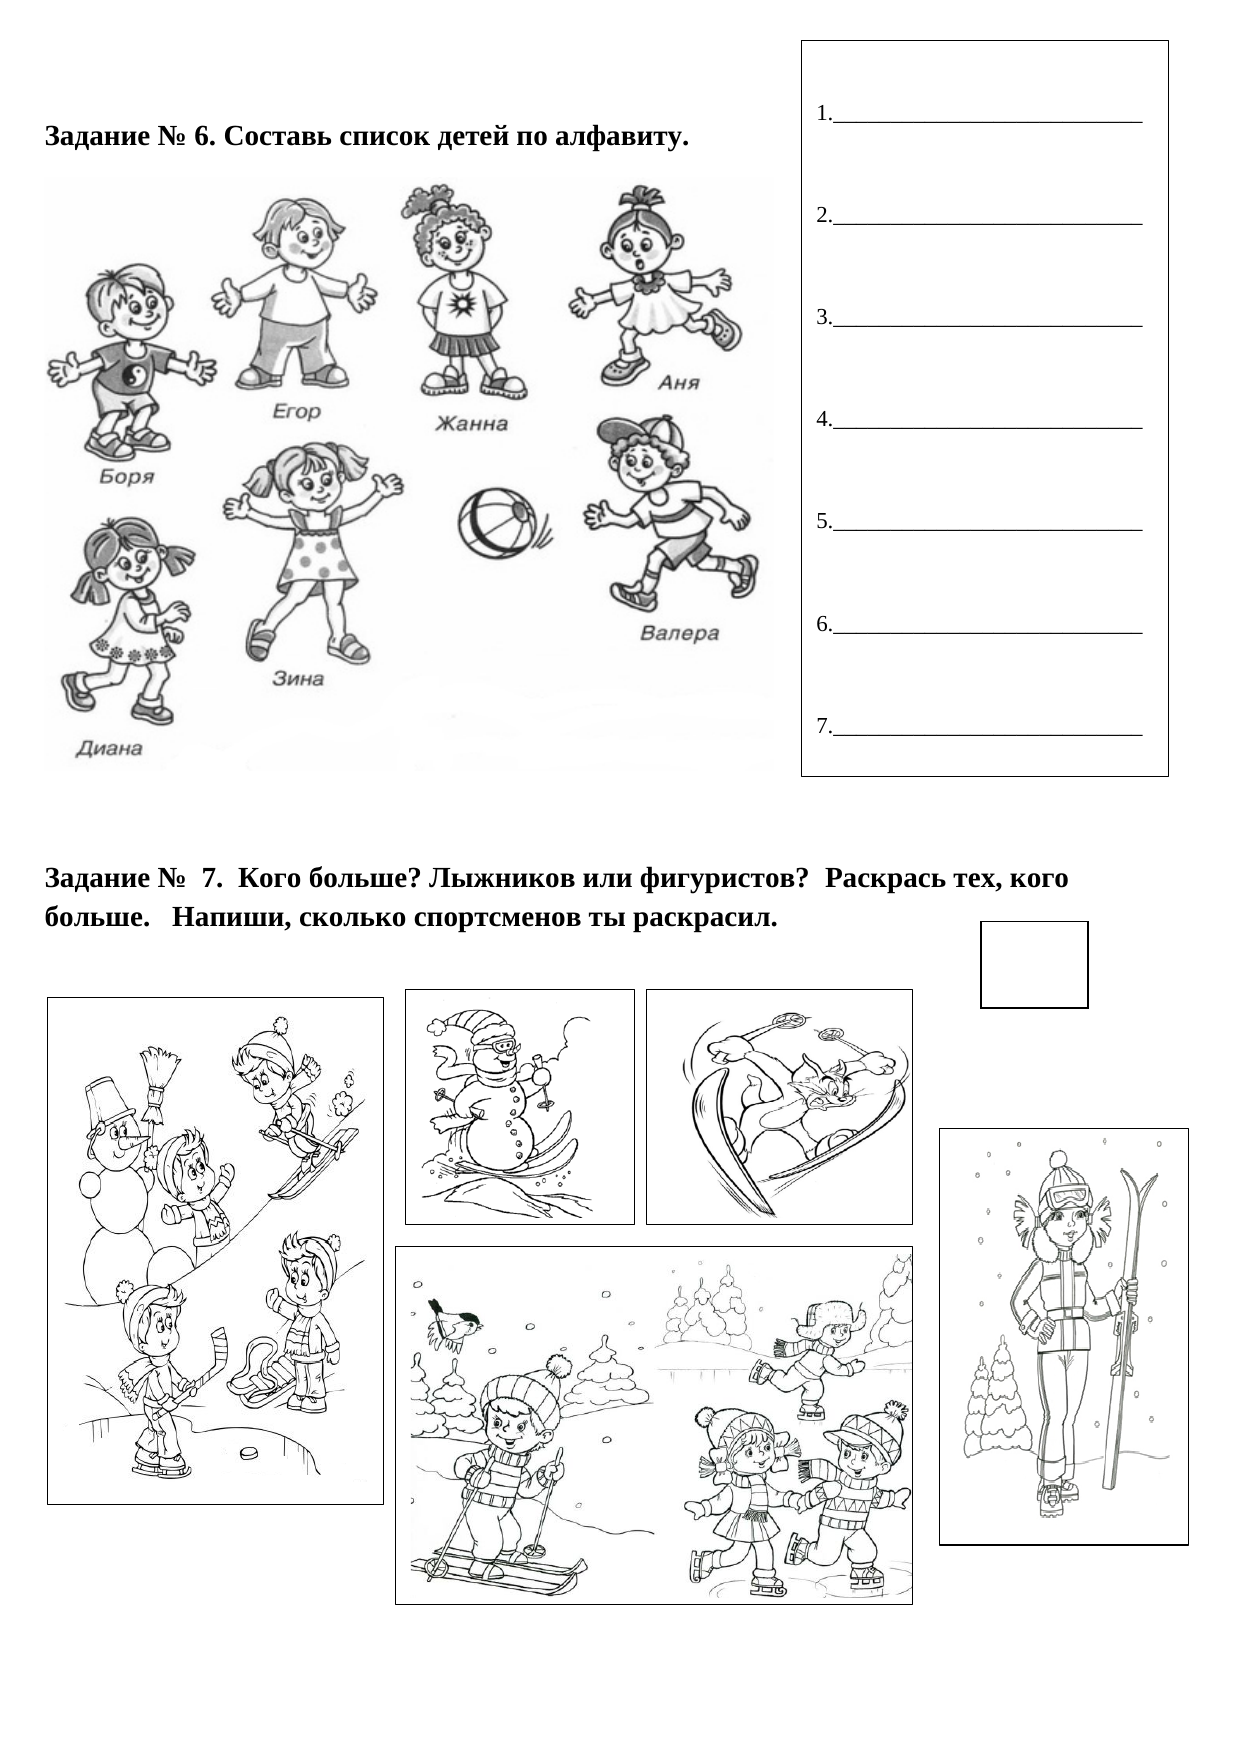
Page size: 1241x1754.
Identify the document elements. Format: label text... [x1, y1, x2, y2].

picture [62, 1004, 368, 1482]
picture [420, 996, 596, 1218]
picture [661, 996, 912, 1218]
picture [954, 1135, 1173, 1527]
text Задание № 6. Составь список детей по алфавиту. [44, 118, 801, 152]
picture [44, 177, 774, 771]
picture [410, 1254, 912, 1598]
text Задание № 7. Кого больше? Лыжников или фигуристов? Раскрась тех, кого больше. Напиши, сколько спортсменов ты раскрасил. [44, 860, 1152, 932]
